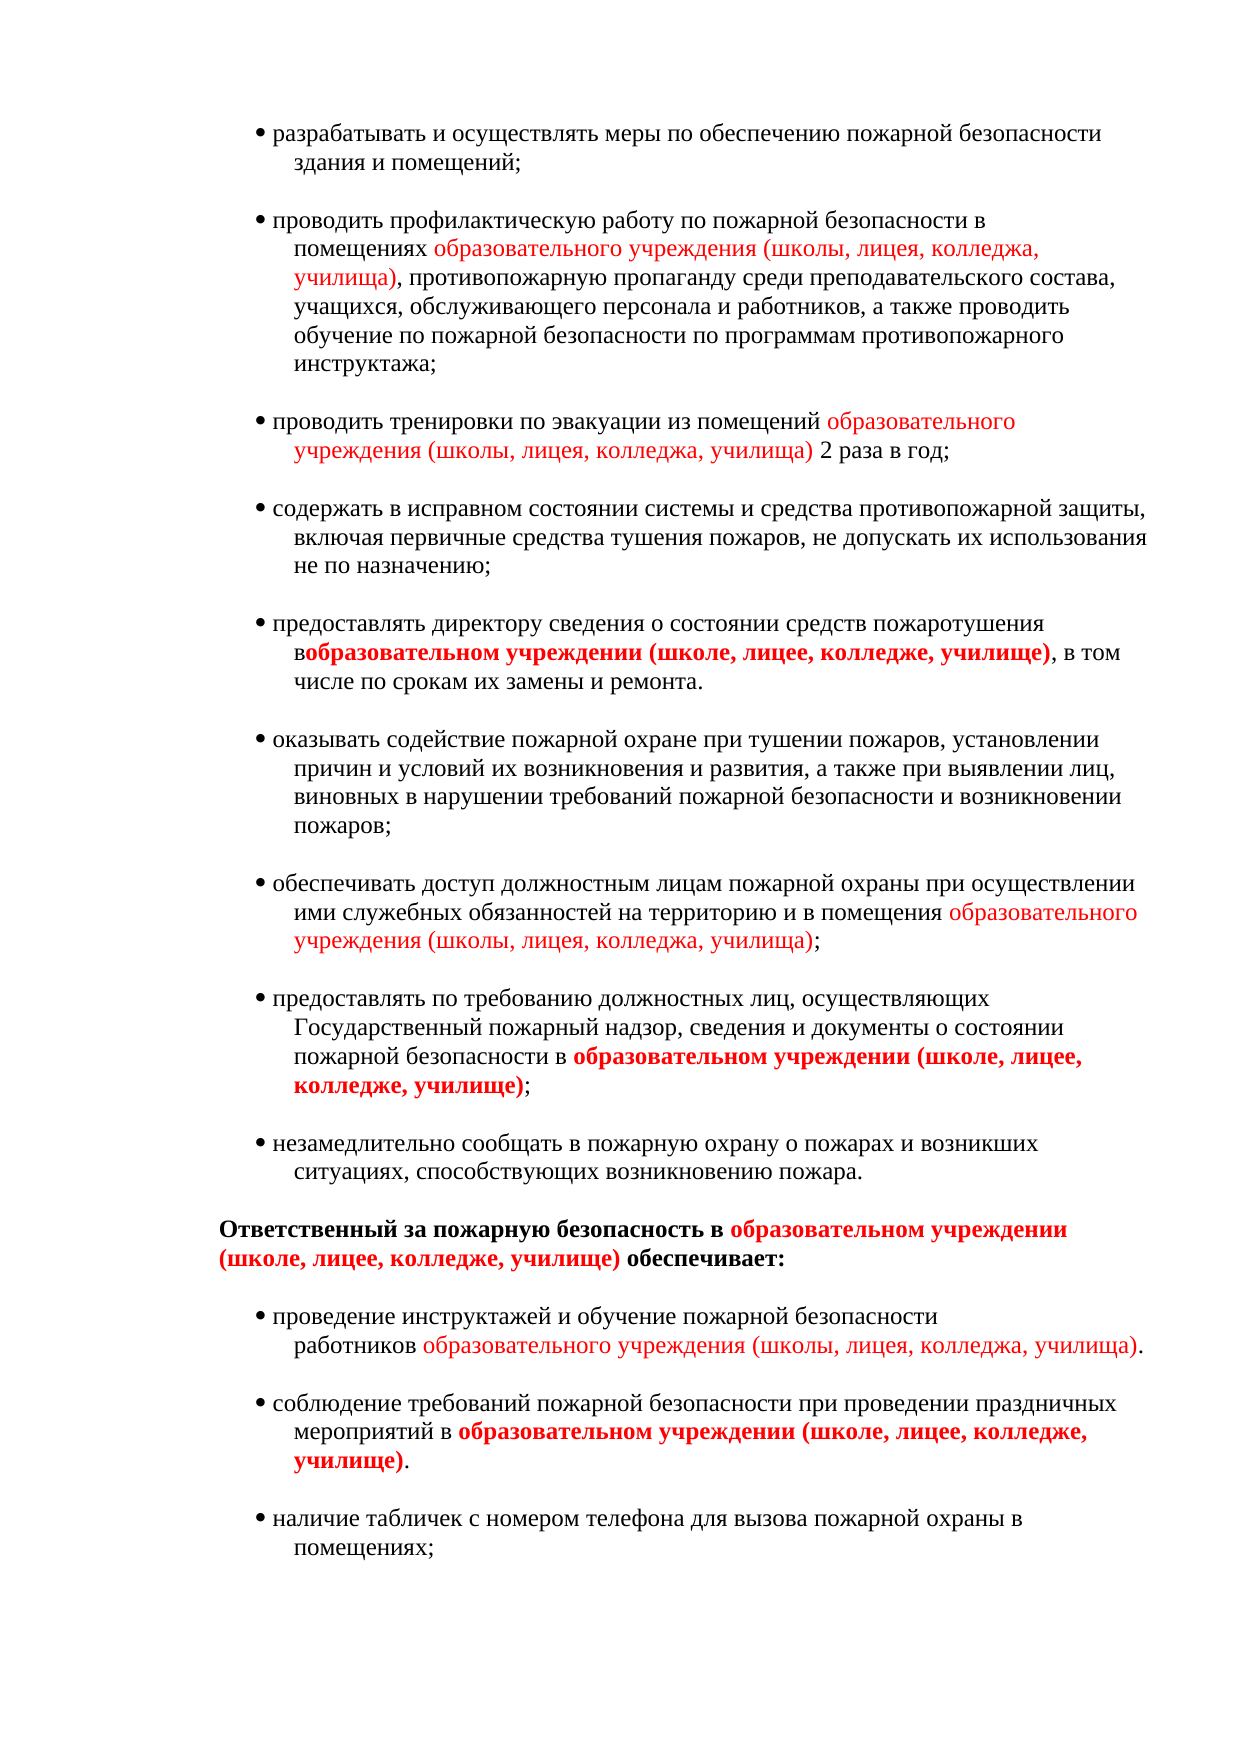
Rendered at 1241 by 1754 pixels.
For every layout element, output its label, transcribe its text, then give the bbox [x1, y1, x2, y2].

text ​ предоставлять директору сведения о состоянии средств пожаротушения вобразовательном учреждении (школе, лицее, колледже, училище), в том числе по срокам их замены и ремонта. [256, 608, 1152, 695]
text ​ оказывать содействие пожарной охране при тушении пожаров, установлении причин и условий их возникновения и развития, а также при выявлении лиц, виновных в нарушении требований пожарной безопасности и возникновении пожаров; [256, 724, 1152, 839]
text ​ содержать в исправном состоянии системы и средства противопожарной защиты, включая первичные средства тушения пожаров, не допускать их использования не по назначению; [256, 493, 1152, 579]
text ​ проведение инструктажей и обучение пожарной безопасности работников образовательного учреждения (школы, лицея, колледжа, училища). [256, 1301, 1152, 1358]
text ​ наличие табличек с номером телефона для вызова пожарной охраны в помещениях; [256, 1503, 1152, 1561]
text ​ предоставлять по требованию должностных лиц, осуществляющих Государственный пожарный надзор, сведения и документы о состоянии пожарной безопасности в образовательном учреждении (школе, лицее, колледже, училище); [256, 983, 1152, 1098]
text ​ обеспечивать доступ должностным лицам пожарной охраны при осуществлении ими служебных обязанностей на территорию и в помещения образовательного учреждения (школы, лицея, колледжа, училища); [256, 868, 1152, 954]
text ​ разрабатывать и осуществлять меры по обеспечению пожарной безопасности здания и помещений; [256, 118, 1152, 176]
text Ответственный за пожарную безопасность в образовательном учреждении (школе, лицее, колледже, училище) обеспечивает: [218, 1214, 1152, 1272]
text ​ незамедлительно сообщать в пожарную охрану о пожарах и возникших ситуациях, способствующих возникновению пожара. [256, 1128, 1152, 1185]
text ​ проводить тренировки по эвакуации из помещений образовательного учреждения (школы, лицея, колледжа, училища) 2 раза в год; [256, 406, 1152, 464]
text ​ соблюдение требований пожарной безопасности при проведении праздничных мероприятий в образовательном учреждении (школе, лицее, колледже, училище). [256, 1388, 1152, 1474]
text ​ проводить профилактическую работу по пожарной безопасности в помещениях образовательного учреждения (школы, лицея, колледжа, училища), противопожарную пропаганду среди преподавательского состава, учащихся, обслуживающего персонала и работников, а также проводить обучение по пожарной безопасности по программам противопожарного инструктажа; [256, 205, 1152, 377]
